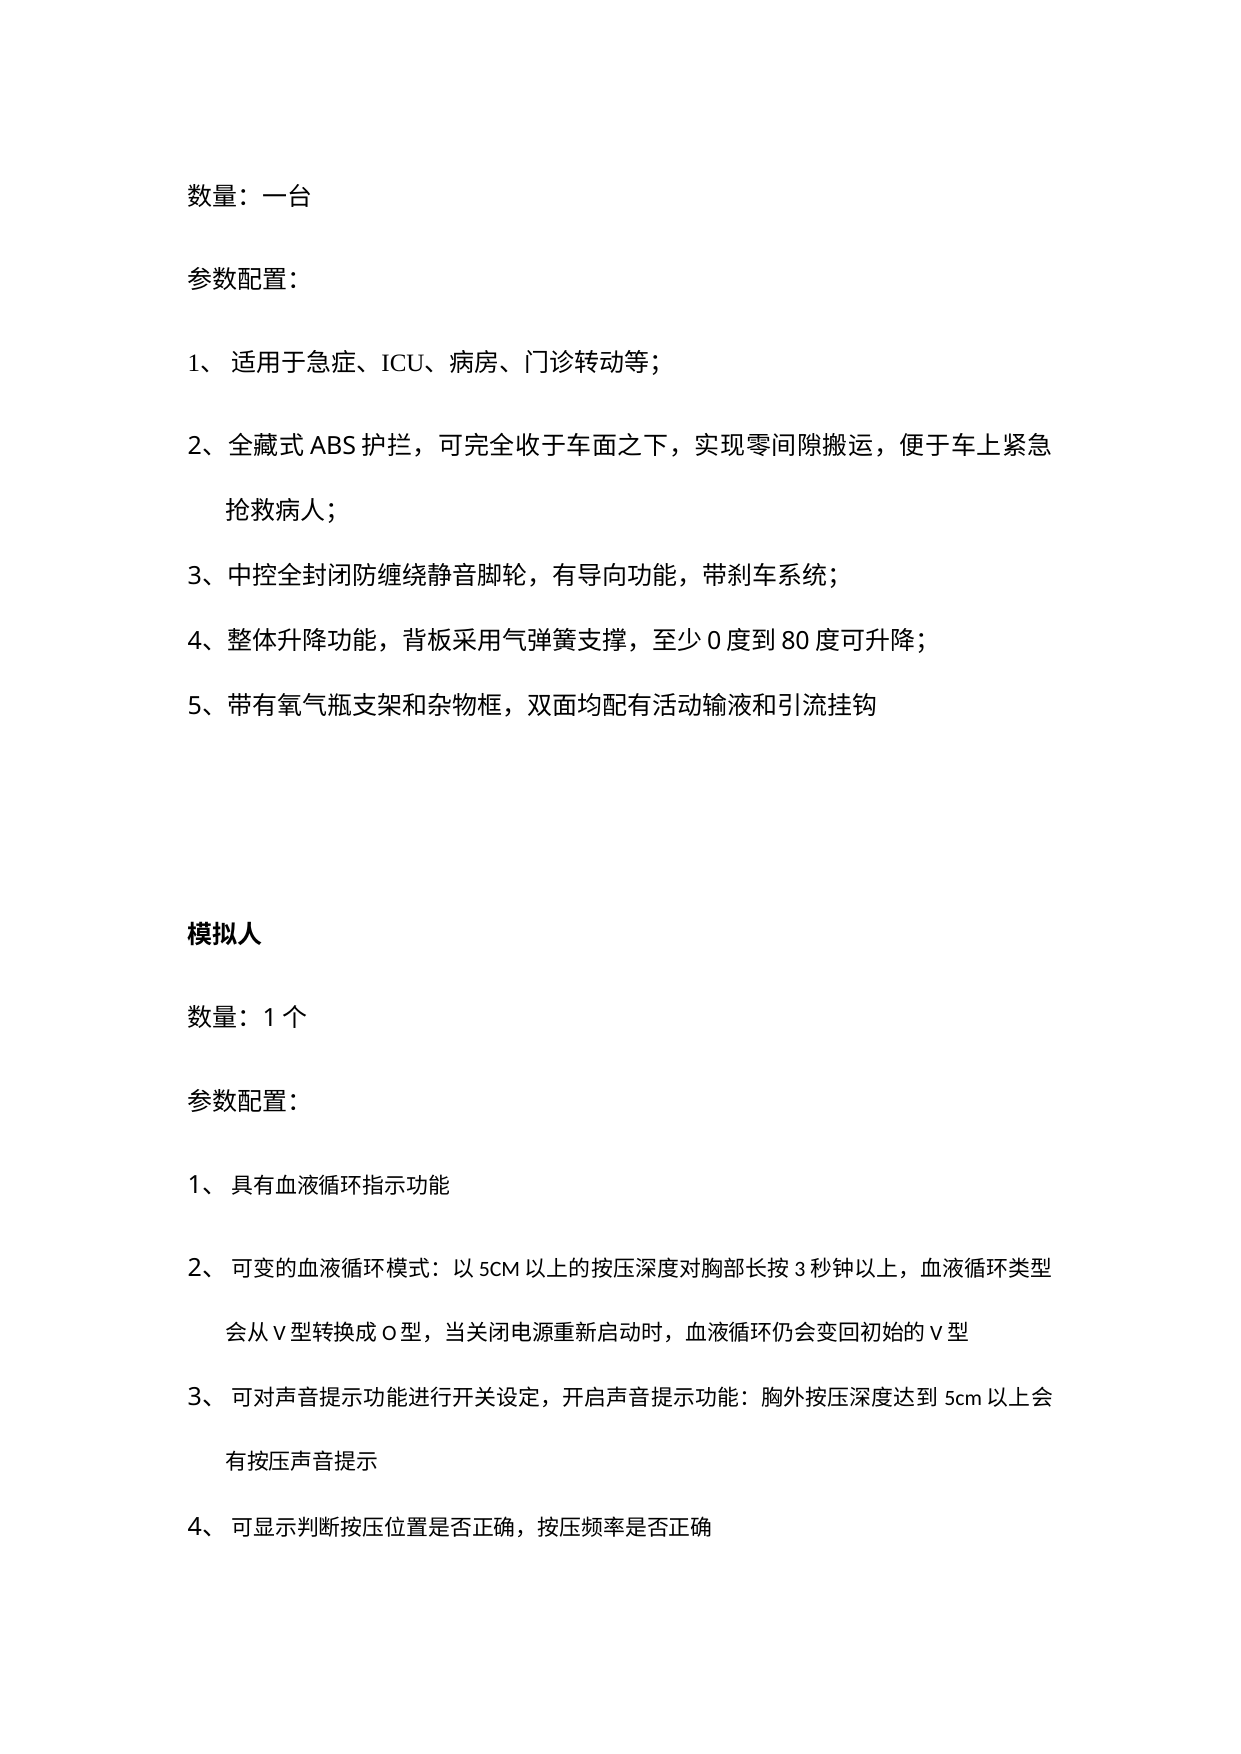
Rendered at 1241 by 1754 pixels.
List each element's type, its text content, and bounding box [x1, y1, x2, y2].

text 3、中控全封闭防缠绕静音脚轮，有导向功能，带刹车系统； [187, 541, 1053, 606]
text 4、整体升降功能，背板采用气弹簧支撑，至少0度到80度可升降； [187, 606, 1053, 671]
text 数量：1个 [187, 983, 1053, 1048]
text 数量：一台 [187, 162, 1053, 227]
list 适用于急症、ICU、病房、门诊转动等； [187, 328, 1053, 393]
text 模拟人 [187, 900, 1053, 965]
list 可对声音提示功能进行开关设定，开启声音提示功能：胸外按压深度达到5cm以上会有按压声音提示 [187, 1362, 1053, 1476]
text 2、全藏式ABS护拦，可完全收于车面之下，实现零间隙搬运，便于车上紧急抢救病人； [187, 411, 1053, 541]
text 5、带有氧气瓶支架和杂物框，双面均配有活动输液和引流挂钩 [187, 671, 1053, 736]
list 具有血液循环指示功能 [187, 1150, 1053, 1215]
text 参数配置： [187, 245, 1053, 310]
list 可显示判断按压位置是否正确，按压频率是否正确 [187, 1492, 1053, 1557]
list 可变的血液循环模式：以5CM以上的按压深度对胸部长按3秒钟以上，血液循环类型会从V型转换成O型，当关闭电源重新启动时，血液循环仍会变回初始的V型 [187, 1233, 1053, 1347]
text 参数配置： [187, 1067, 1053, 1132]
